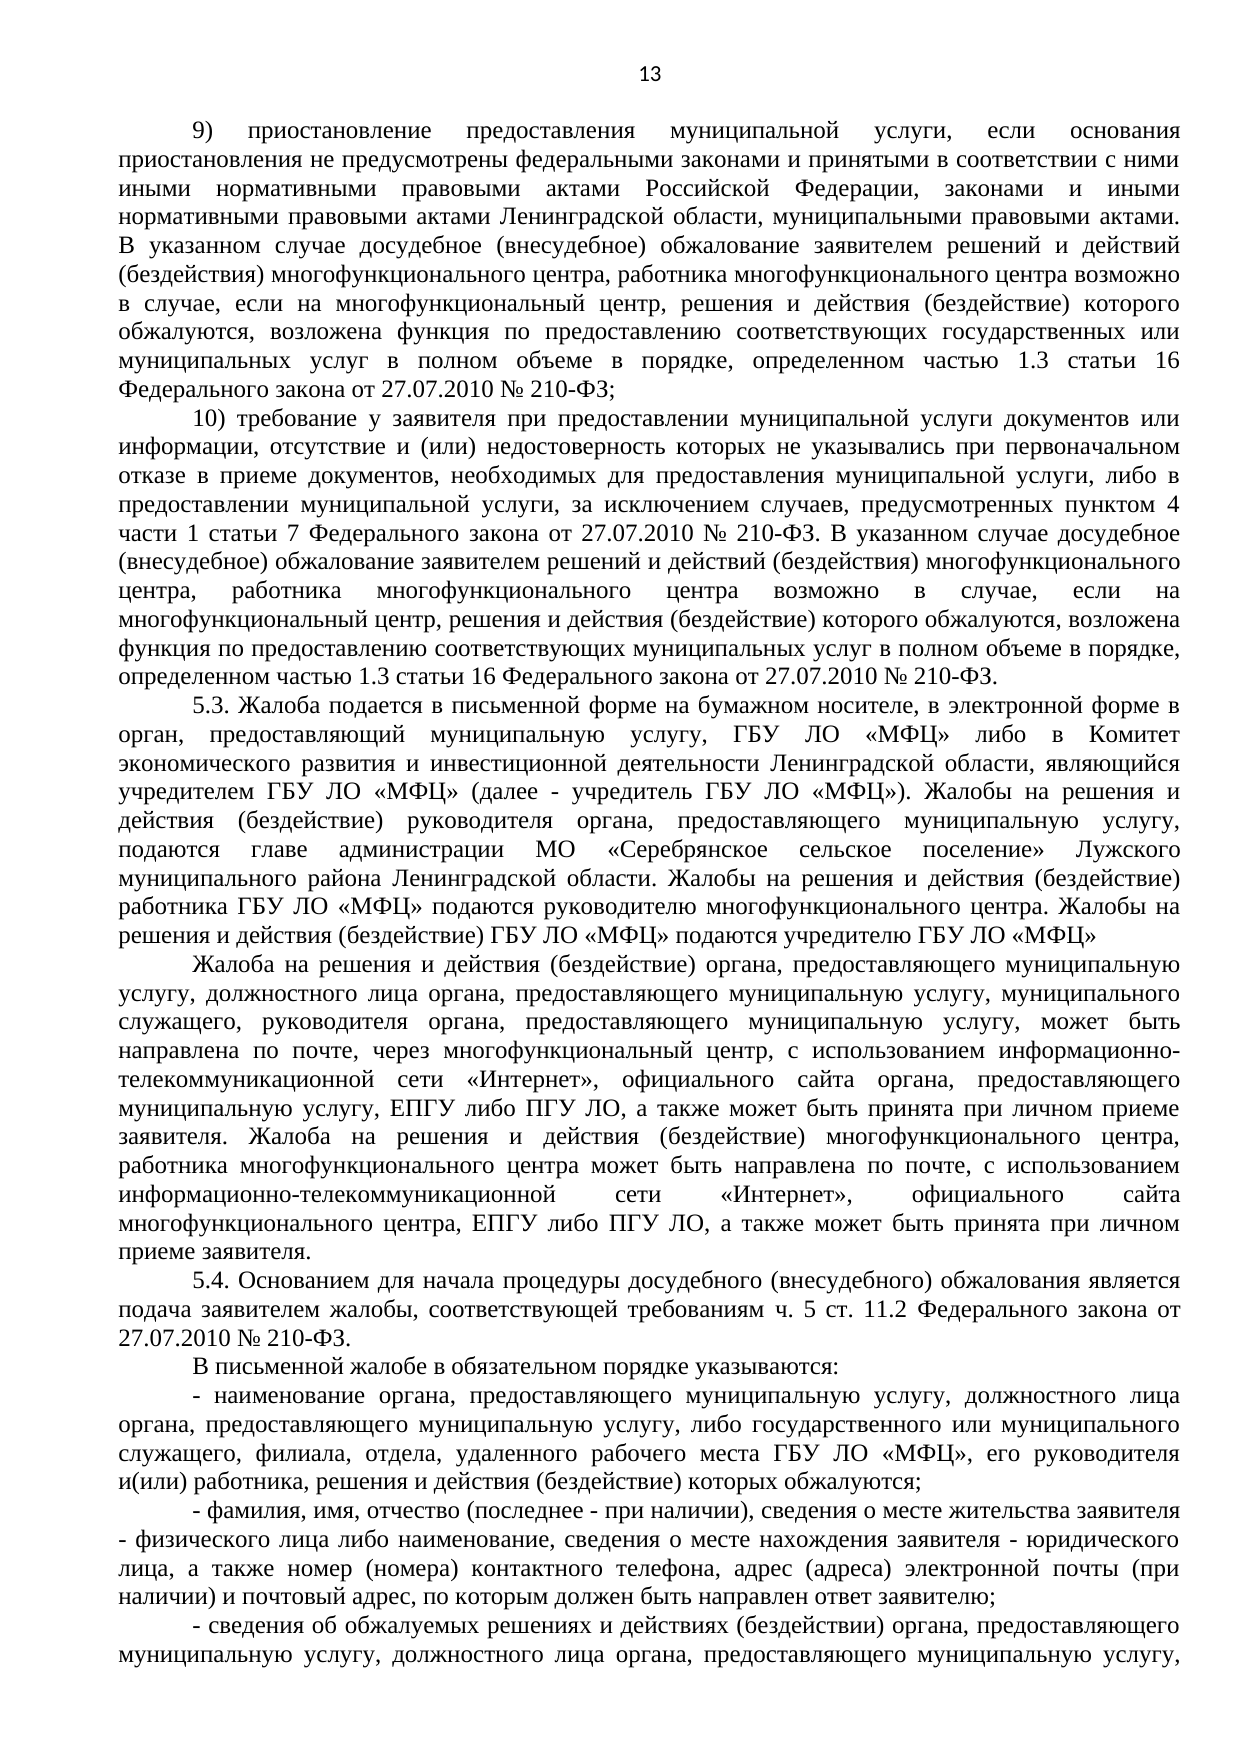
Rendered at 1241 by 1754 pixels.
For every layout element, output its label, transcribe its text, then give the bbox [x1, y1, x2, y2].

text - фамилия, имя, отчество (последнее - при наличии), сведения о месте жительства заявителя - физического лица либо наименование, сведения о месте нахождения заявителя - юридического лица, а также номер (номера) контактного телефона, адрес (адреса) электронной почты (при наличии) и почтовый адрес, по которым должен быть направлен ответ заявителю; [118, 1495, 1181, 1610]
text 5.3. Жалоба подается в письменной форме на бумажном носителе, в электронной форме в орган, предоставляющий муниципальную услугу, ГБУ ЛО «МФЦ» либо в Комитет экономического развития и инвестиционной деятельности Ленинградской области, являющийся учредителем ГБУ ЛО «МФЦ» (далее - учредитель ГБУ ЛО «МФЦ»). Жалобы на решения и действия (бездействие) руководителя органа, предоставляющего муниципальную услугу, подаются главе администрации МО «Серебрянское сельское поселение» Лужского муниципального района Ленинградской области. Жалобы на решения и действия (бездействие) работника ГБУ ЛО «МФЦ» подаются руководителю многофункционального центра. Жалобы на решения и действия (бездействие) ГБУ ЛО «МФЦ» подаются учредителю ГБУ ЛО «МФЦ» [118, 690, 1181, 949]
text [118, 1610, 1181, 1668]
text В письменной жалобе в обязательном порядке указываются: [118, 1351, 1181, 1380]
text 10) требование у заявителя при предоставлении муниципальной услуги документов или информации, отсутствие и (или) недостоверность которых не указывались при первоначальном отказе в приеме документов, необходимых для предоставления муниципальной услуги, либо в предоставлении муниципальной услуги, за исключением случаев, предусмотренных пунктом 4 части 1 статьи 7 Федерального закона от 27.07.2010 № 210-ФЗ. В указанном случае досудебное (внесудебное) обжалование заявителем решений и действий (бездействия) многофункционального центра, работника многофункционального центра возможно в случае, если на многофункциональный центр, решения и действия (бездействие) которого обжалуются, возложена функция по предоставлению соответствующих муниципальных услуг в полном объеме в порядке, определенном частью 1.3 статьи 16 Федерального закона от 27.07.2010 № 210-ФЗ. [118, 403, 1181, 690]
text 9) приостановление предоставления муниципальной услуги, если основания приостановления не предусмотрены федеральными законами и принятыми в соответствии с ними иными нормативными правовыми актами Российской Федерации, законами и иными нормативными правовыми актами Ленинградской области, муниципальными правовыми актами. В указанном случае досудебное (внесудебное) обжалование заявителем решений и действий (бездействия) многофункционального центра, работника многофункционального центра возможно в случае, если на многофункциональный центр, решения и действия (бездействие) которого обжалуются, возложена функция по предоставлению соответствующих государственных или муниципальных услуг в полном объеме в порядке, определенном частью 1.3 статьи 16 Федерального закона от 27.07.2010 № 210-ФЗ; [118, 115, 1181, 403]
text Жалоба на решения и действия (бездействие) органа, предоставляющего муниципальную услугу, должностного лица органа, предоставляющего муниципальную услугу, муниципального служащего, руководителя органа, предоставляющего муниципальную услугу, может быть направлена по почте, через многофункциональный центр, с использованием информационно-телекоммуникационной сети «Интернет», официального сайта органа, предоставляющего муниципальную услугу, ЕПГУ либо ПГУ ЛО, а также может быть принята при личном приеме заявителя. Жалоба на решения и действия (бездействие) многофункционального центра, работника многофункционального центра может быть направлена по почте, с использованием информационно-телекоммуникационной сети «Интернет», официального сайта многофункционального центра, ЕПГУ либо ПГУ ЛО, а также может быть принята при личном приеме заявителя. [118, 949, 1181, 1265]
text - наименование органа, предоставляющего муниципальную услугу, должностного лица органа, предоставляющего муниципальную услугу, либо государственного или муниципального служащего, филиала, отдела, удаленного рабочего места ГБУ ЛО «МФЦ», его руководителя и(или) работника, решения и действия (бездействие) которых обжалуются; [118, 1380, 1181, 1495]
text 5.4. Основанием для начала процедуры досудебного (внесудебного) обжалования является подача заявителем жалобы, соответствующей требованиям ч. 5 ст. 11.2 Федерального закона от 27.07.2010 № 210-ФЗ. [118, 1265, 1181, 1351]
